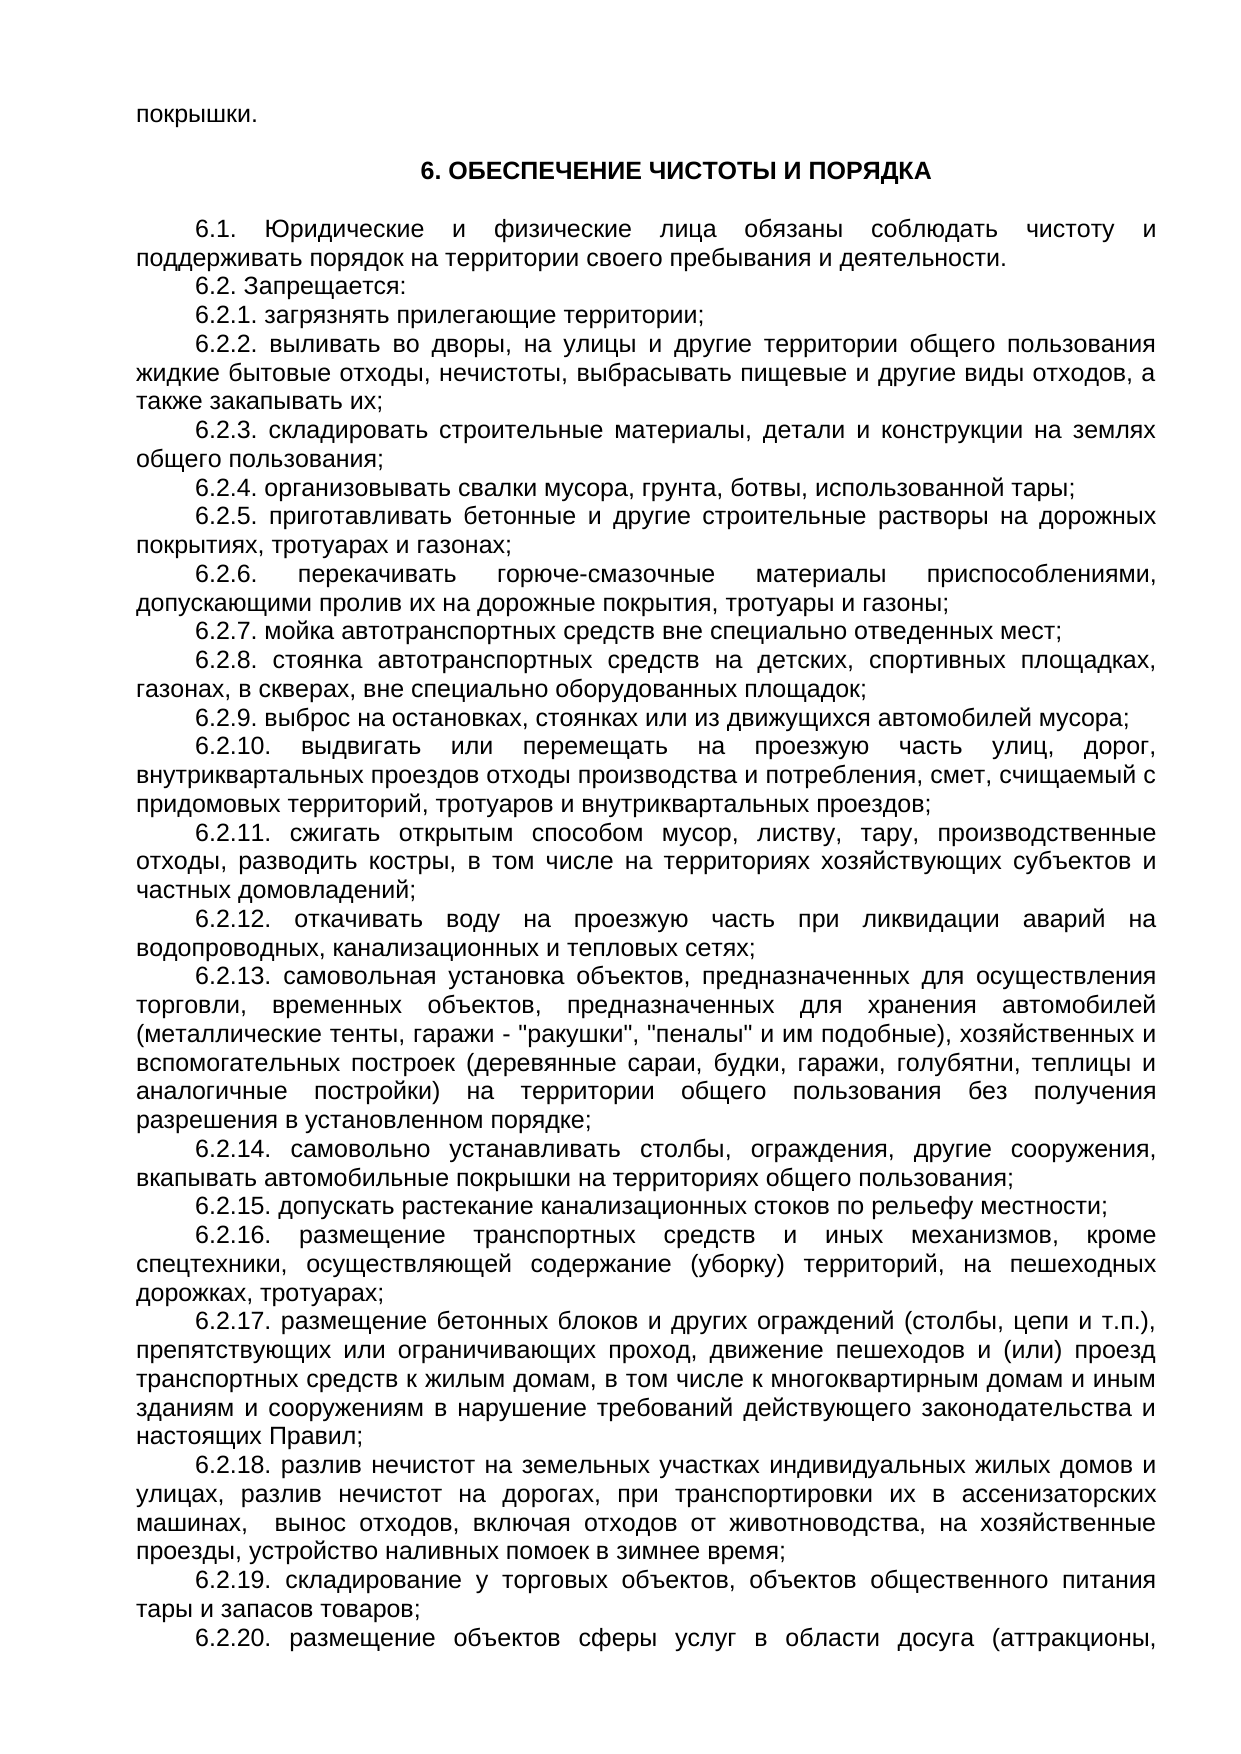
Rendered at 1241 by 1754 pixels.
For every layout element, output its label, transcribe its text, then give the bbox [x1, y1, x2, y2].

text 6.2.15. допускать растекание канализационных стоков по рельефу местности; [136, 1191, 1157, 1220]
text 6.2.2. выливать во дворы, на улицы и другие территории общего пользования жидкие бытовые отходы, нечистоты, выбрасывать пищевые и другие виды отходов, а также закапывать их; [136, 329, 1157, 415]
text 6.2.5. приготавливать бетонные и другие строительные растворы на дорожных покрытиях, тротуарах и газонах; [136, 501, 1157, 559]
text 6.2.12. откачивать воду на проезжую часть при ликвидации аварий на водопроводных, канализационных и тепловых сетях; [136, 904, 1157, 961]
text 6.2.7. мойка автотранспортных средств вне специально отведенных мест; [136, 616, 1157, 645]
text 6.2.1. загрязнять прилегающие территории; [136, 300, 1157, 329]
text 6.2. Запрещается: [136, 271, 1157, 300]
text 6.2.10. выдвигать или перемещать на проезжую часть улиц, дорог, внутриквартальных проездов отходы производства и потребления, смет, счищаемый с придомовых территорий, тротуаров и внутриквартальных проездов; [136, 731, 1157, 818]
text 6.2.19. складирование у торговых объектов, объектов общественного питания тары и запасов товаров; [136, 1565, 1157, 1623]
text 6. ОБЕСПЕЧЕНИЕ ЧИСТОТЫ И ПОРЯДКА [136, 156, 1157, 185]
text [136, 99, 1157, 128]
text 6.2.9. выброс на остановках, стоянках или из движущихся автомобилей мусора; [136, 703, 1157, 731]
text 6.2.14. самовольно устанавливать столбы, ограждения, другие сооружения, вкапывать автомобильные покрышки на территориях общего пользования; [136, 1134, 1157, 1191]
text 6.2.3. складировать строительные материалы, детали и конструкции на землях общего пользования; [136, 415, 1157, 473]
text 6.2.16. размещение транспортных средств и иных механизмов, кроме спецтехники, осуществляющей содержание (уборку) территорий, на пешеходных дорожках, тротуарах; [136, 1220, 1157, 1306]
text 6.2.6. перекачивать горюче-смазочные материалы приспособлениями, допускающими пролив их на дорожные покрытия, тротуары и газоны; [136, 559, 1157, 616]
text 6.2.8. стоянка автотранспортных средств на детских, спортивных площадках, газонах, в скверах, вне специально оборудованных площадок; [136, 645, 1157, 703]
text 6.2.11. сжигать открытым способом мусор, листву, тару, производственные отходы, разводить костры, в том числе на территориях хозяйствующих субъектов и частных домовладений; [136, 818, 1157, 904]
text 6.2.18. разлив нечистот на земельных участках индивидуальных жилых домов и улицах, разлив нечистот на дорогах, при транспортировки их в ассенизаторских машинах, вынос отходов, включая отходов от животноводства, на хозяйственные проезды, устройство наливных помоек в зимнее время; [136, 1450, 1157, 1565]
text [136, 1623, 1157, 1651]
text 6.1. Юридические и физические лица обязаны соблюдать чистоту и поддерживать порядок на территории своего пребывания и деятельности. [136, 214, 1157, 271]
text 6.2.13. самовольная установка объектов, предназначенных для осуществления торговли, временных объектов, предназначенных для хранения автомобилей (металлические тенты, гаражи - "ракушки", "пеналы" и им подобные), хозяйственных и вспомогательных построек (деревянные сараи, будки, гаражи, голубятни, теплицы и аналогичные постройки) на территории общего пользования без получения разрешения в установленном порядке; [136, 961, 1157, 1134]
text 6.2.4. организовывать свалки мусора, грунта, ботвы, использованной тары; [136, 473, 1157, 501]
text 6.2.17. размещение бетонных блоков и других ограждений (столбы, цепи и т.п.), препятствующих или ограничивающих проход, движение пешеходов и (или) проезд транспортных средств к жилым домам, в том числе к многоквартирным домам и иным зданиям и сооружениям в нарушение требований действующего законодательства и настоящих Правил; [136, 1306, 1157, 1450]
